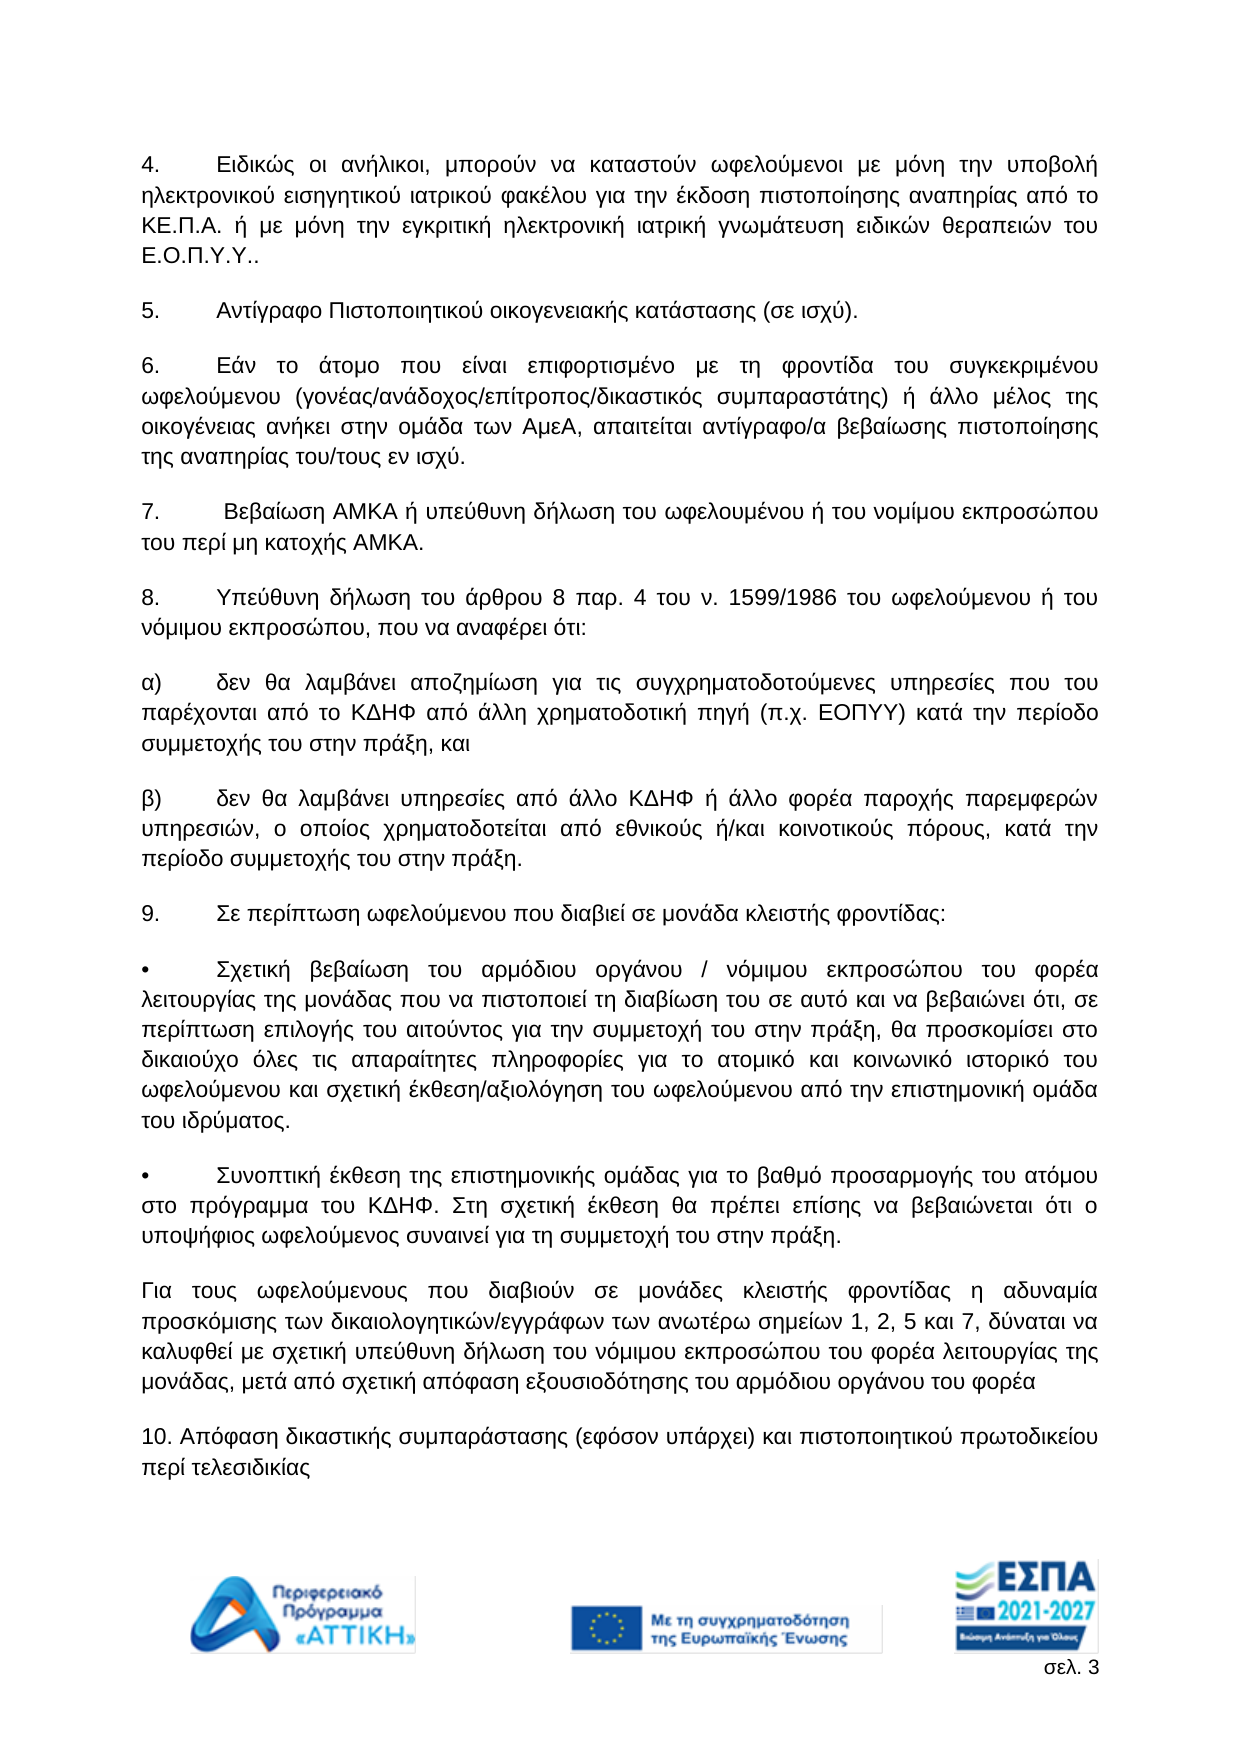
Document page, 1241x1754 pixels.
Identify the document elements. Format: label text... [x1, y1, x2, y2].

picture [190, 1576, 417, 1655]
text 5. Αντίγραφο Πιστοποιητικού οικογενειακής κατάστασης (σε ισχύ). [141, 297, 1099, 324]
text α) δεν θα λαμβάνει αποζημίωση για τις συγχρηματοδοτούμενες υπηρεσίες που του παρέχονται από το ΚΔΗΦ από άλλη χρηματοδοτική πηγή (π.χ. ΕΟΠΥΥ) κατά την περίοδο συμμετοχής του στην πράξη, και [141, 669, 1099, 756]
text 10. Απόφαση δικαστικής συμπαράστασης (εφόσον υπάρχει) και πιστοποιητικού πρωτοδικείου περί τελεσιδικίας [141, 1423, 1099, 1480]
text 7. Βεβαίωση ΑΜΚΑ ή υπεύθυνη δήλωση του ωφελουμένου ή του νομίμου εκπροσώπου του περί μη κατοχής ΑΜΚΑ. [141, 498, 1099, 555]
picture [570, 1605, 884, 1655]
text Για τους ωφελούμενους που διαβιούν σε μονάδες κλειστής φροντίδας η αδυναμία προσκόμισης των δικαιολογητικών/εγγράφων των ανωτέρω σημείων 1, 2, 5 και 7, δύναται να καλυφθεί με σχετική υπεύθυνη δήλωση του νόμιμου εκπροσώπου του φορέα λειτουργίας της μονάδας, μετά από σχετική απόφαση εξουσιοδότησης του αρμόδιου οργάνου του φορέα [141, 1277, 1099, 1394]
text 6. Εάν το άτομο που είναι επιφορτισμένο με τη φροντίδα του συγκεκριμένου ωφελούμενου (γονέας/ανάδοχος/επίτροπος/δικαστικός συμπαραστάτης) ή άλλο μέλος της οικογένειας ανήκει στην ομάδα των ΑμεΑ, απαιτείται αντίγραφο/α βεβαίωσης πιστοποίησης της αναπηρίας του/τους εν ισχύ. [141, 352, 1099, 469]
text β) δεν θα λαμβάνει υπηρεσίες από άλλο ΚΔΗΦ ή άλλο φορέα παροχής παρεμφερών υπηρεσιών, ο οποίος χρηματοδοτείται από εθνικούς ή/και κοινοτικούς πόρους, κατά την περίοδο συμμετοχής του στην πράξη. [141, 785, 1099, 872]
text • Σχετική βεβαίωση του αρμόδιου οργάνου / νόμιμου εκπροσώπου του φορέα λειτουργίας της μονάδας που να πιστοποιεί τη διαβίωση του σε αυτό και να βεβαιώνει ότι, σε περίπτωση επιλογής του αιτούντος για την συμμετοχή του στην πράξη, θα προσκομίσει στο δικαιούχο όλες τις απαραίτητες πληροφορίες για το ατομικό και κοινωνικό ιστορικό του ωφελούμενου και σχετική έκθεση/αξιολόγηση του ωφελούμενου από την επιστημονική ομάδα του ιδρύματος. [141, 956, 1099, 1133]
text 9. Σε περίπτωση ωφελούμενου που διαβιεί σε μονάδα κλειστής φροντίδας: [141, 900, 1099, 927]
text 4. Ειδικώς οι ανήλικοι, μπορούν να καταστούν ωφελούμενοι με μόνη την υποβολή ηλεκτρονικού εισηγητικού ιατρικού φακέλου για την έκδοση πιστοποίησης αναπηρίας από το ΚΕ.Π.Α. ή με μόνη την εγκριτική ηλεκτρονική ιατρική γνωμάτευση ειδικών θεραπειών του Ε.Ο.Π.Υ.Υ.. [141, 151, 1099, 268]
text • Συνοπτική έκθεση της επιστημονικής ομάδας για το βαθμό προσαρμογής του ατόμου στο πρόγραμμα του ΚΔΗΦ. Στη σχετική έκθεση θα πρέπει επίσης να βεβαιώνεται ότι ο υποψήφιος ωφελούμενος συναινεί για τη συμμετοχή του στην πράξη. [141, 1162, 1099, 1249]
text 8. Υπεύθυνη δήλωση του άρθρου 8 παρ. 4 του ν. 1599/1986 του ωφελούμενου ή του νόμιμου εκπροσώπου, που να αναφέρει ότι: [141, 584, 1099, 640]
picture [954, 1559, 1100, 1655]
